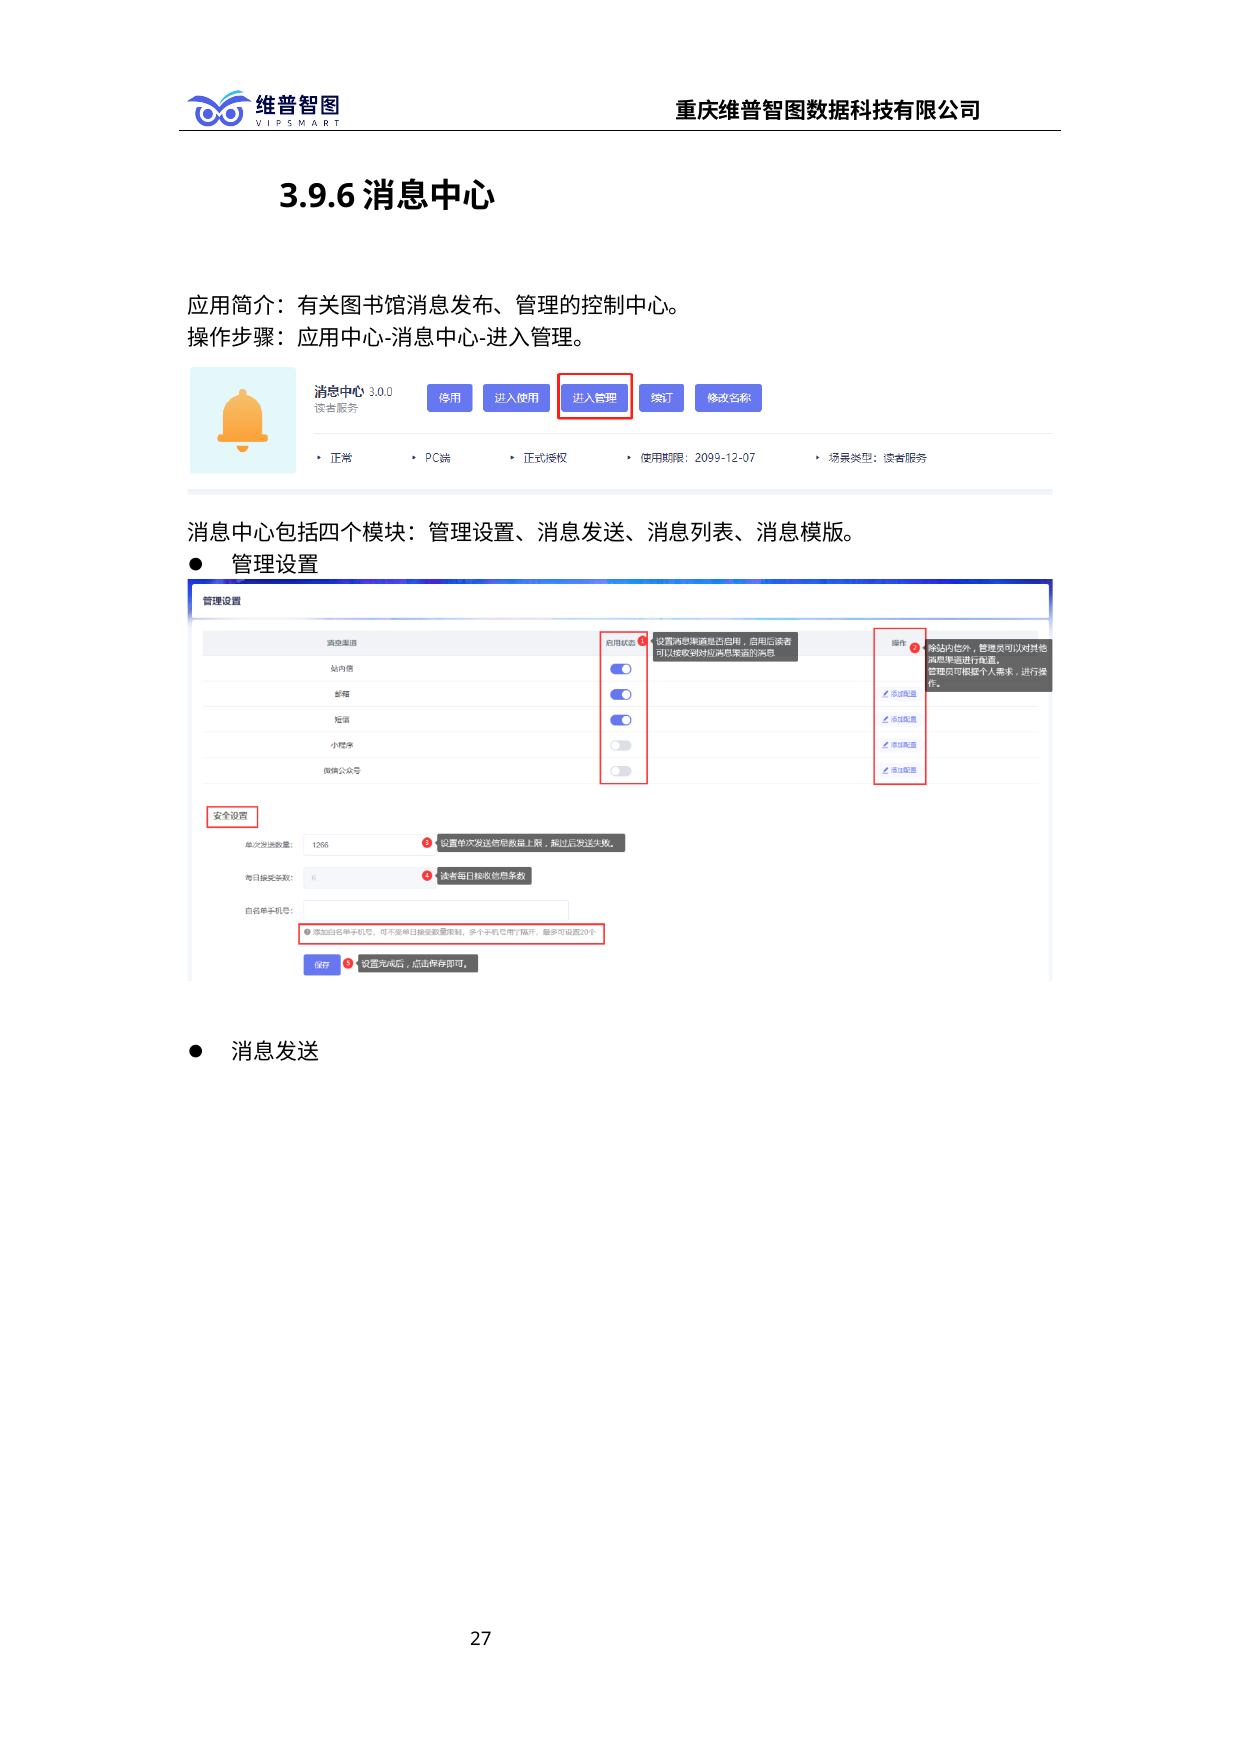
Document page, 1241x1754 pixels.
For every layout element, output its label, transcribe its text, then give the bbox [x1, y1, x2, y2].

text 操作步骤：应用中心-消息中心-进入管理。 [187, 320, 1053, 352]
list 消息发送 [187, 1035, 1053, 1067]
text 应用简介：有关图书馆消息发布、管理的控制中心。 [187, 287, 1053, 320]
subtitle 消息中心 [187, 162, 1053, 227]
picture [187, 579, 1053, 981]
list 管理设置 [187, 547, 1053, 579]
text 消息中心包括四个模块：管理设置、消息发送、消息列表、消息模版。 [187, 515, 1053, 547]
picture [187, 90, 345, 129]
picture [187, 352, 1053, 495]
